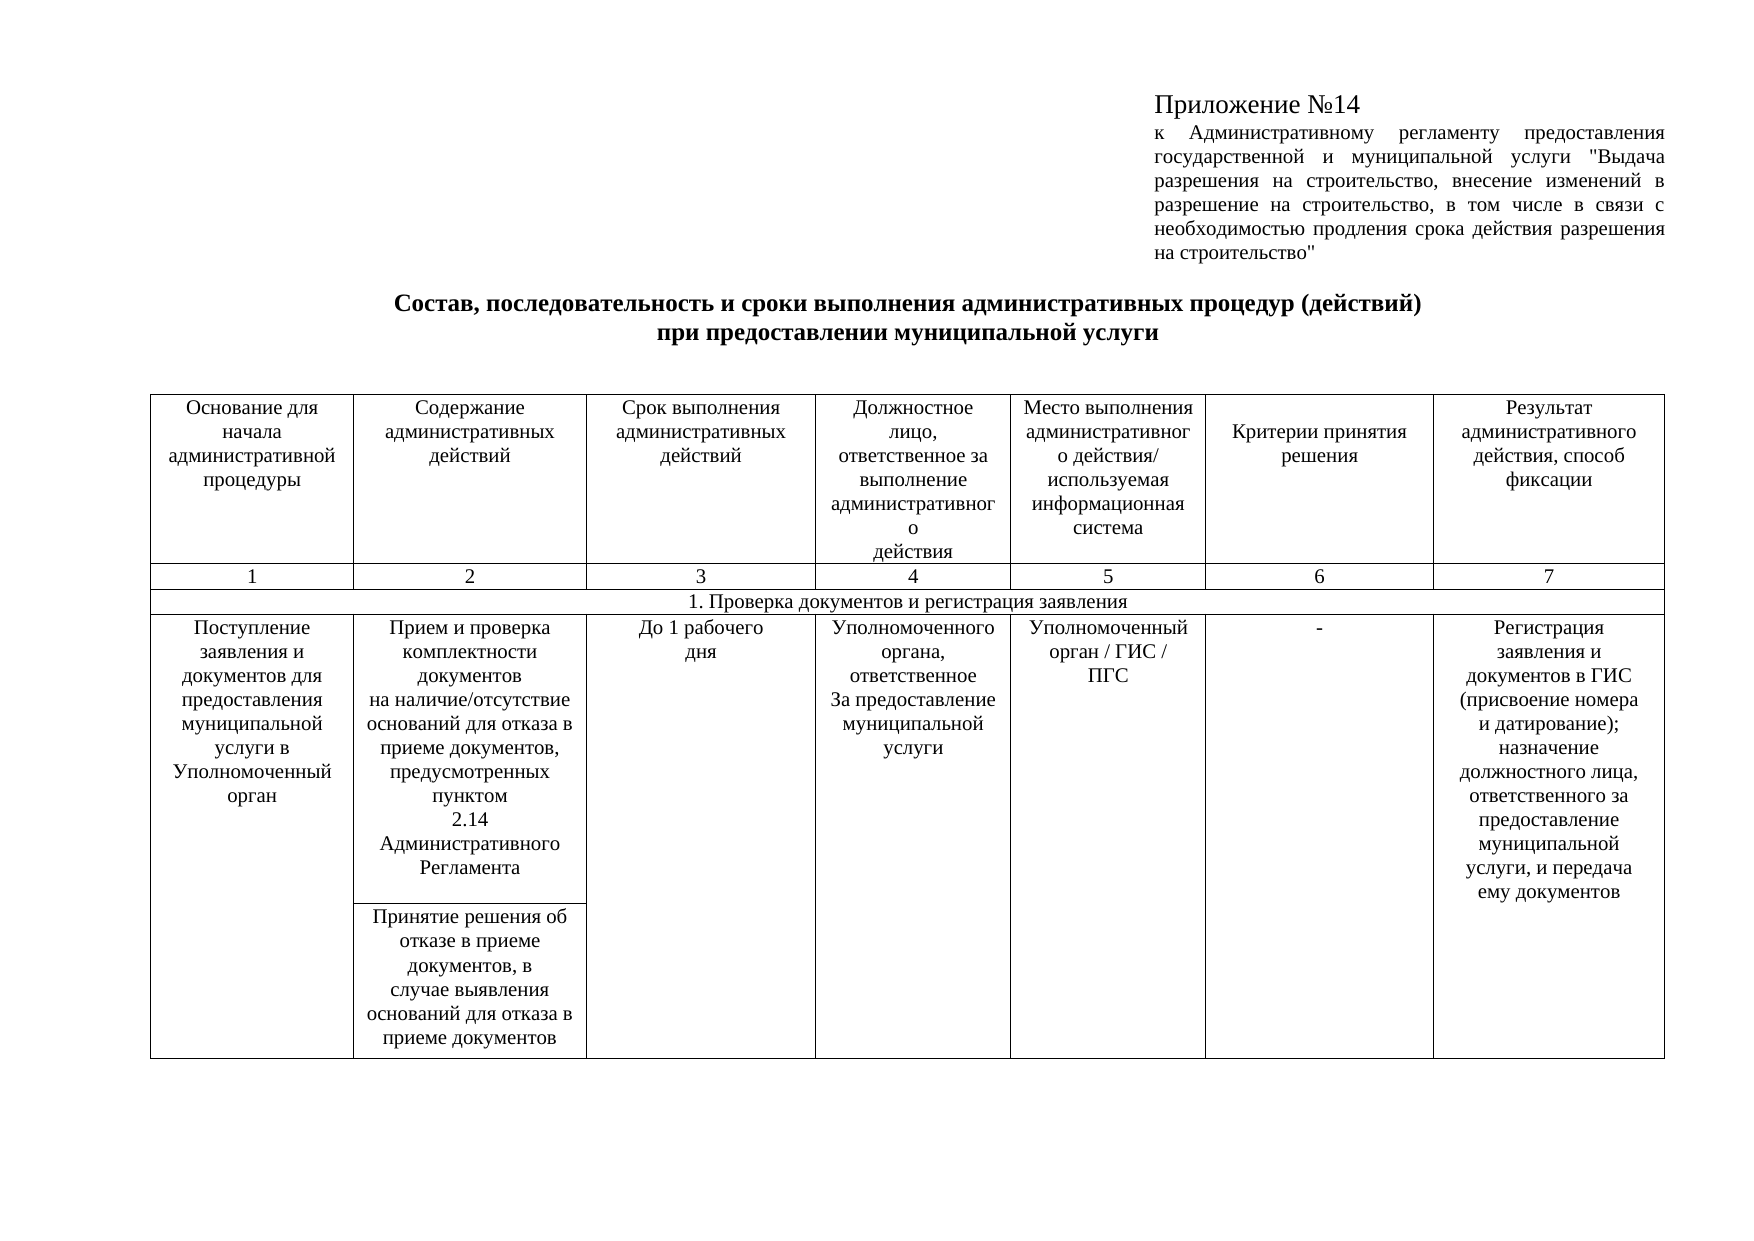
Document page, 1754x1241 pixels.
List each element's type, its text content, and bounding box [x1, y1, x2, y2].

table_header Должностное лицо, ответственное за выполнение административного действия [816, 395, 1010, 563]
text к Административному регламенту предоставления государственной и муниципальной услуги "Выдача разрешения на строительство, внесение изменений в разрешение на строительство, в том числе в связи с необходимостью продления срока действия разрешения на строительство" [1154, 120, 1665, 264]
table_cell Прием и проверка комплектности документов на наличие/отсутствие оснований для отказа в приеме документов, предусмотренных пунктом 2.14 Административного Регламента [354, 615, 586, 903]
table_cell 1 [151, 564, 353, 588]
table_cell 3 [587, 564, 815, 588]
table_cell 2 [354, 564, 586, 588]
text Приложение №14 [1154, 89, 1665, 120]
table_cell 7 [1434, 564, 1664, 588]
table_cell 5 [1011, 564, 1205, 588]
table_cell 1. Проверка документов и регистрация заявления [151, 590, 1664, 613]
table_cell Принятие решения об отказе в приеме документов, в случае выявления оснований для отказа в приеме документов [354, 904, 586, 1058]
table_cell Уполномоченный орган / ГИС / ПГС [1011, 615, 1205, 1058]
text при предоставлении муниципальной услуги [150, 317, 1665, 346]
table_header Основание для начала административной процедуры [151, 395, 353, 563]
table_cell 6 [1206, 564, 1433, 588]
table_header Содержание административных действий [354, 395, 586, 563]
table_cell Регистрация заявления и документов в ГИС (присвоение номера и датирование); назначение должностного лица, ответственного за предоставление муниципальной услуги, и передача ему документов [1434, 615, 1664, 1058]
table_cell - [1206, 615, 1433, 1058]
table_cell 4 [816, 564, 1010, 588]
table_header Место выполнения административного действия/ используемая информационная система [1011, 395, 1205, 563]
table_header Результат административного действия, способ фиксации [1434, 395, 1664, 563]
table_cell Поступление заявления и документов для предоставления муниципальной услуги в Уполномоченный орган [151, 615, 353, 1058]
table_cell Уполномоченного органа, ответственное За предоставление муниципальной услуги [816, 615, 1010, 1058]
text Состав, последовательность и сроки выполнения административных процедур (действий) [150, 288, 1665, 317]
table_header Критерии принятия решения [1206, 395, 1433, 563]
table_header Срок выполнения административных действий [587, 395, 815, 563]
table_cell До 1 рабочего дня [587, 615, 815, 1058]
